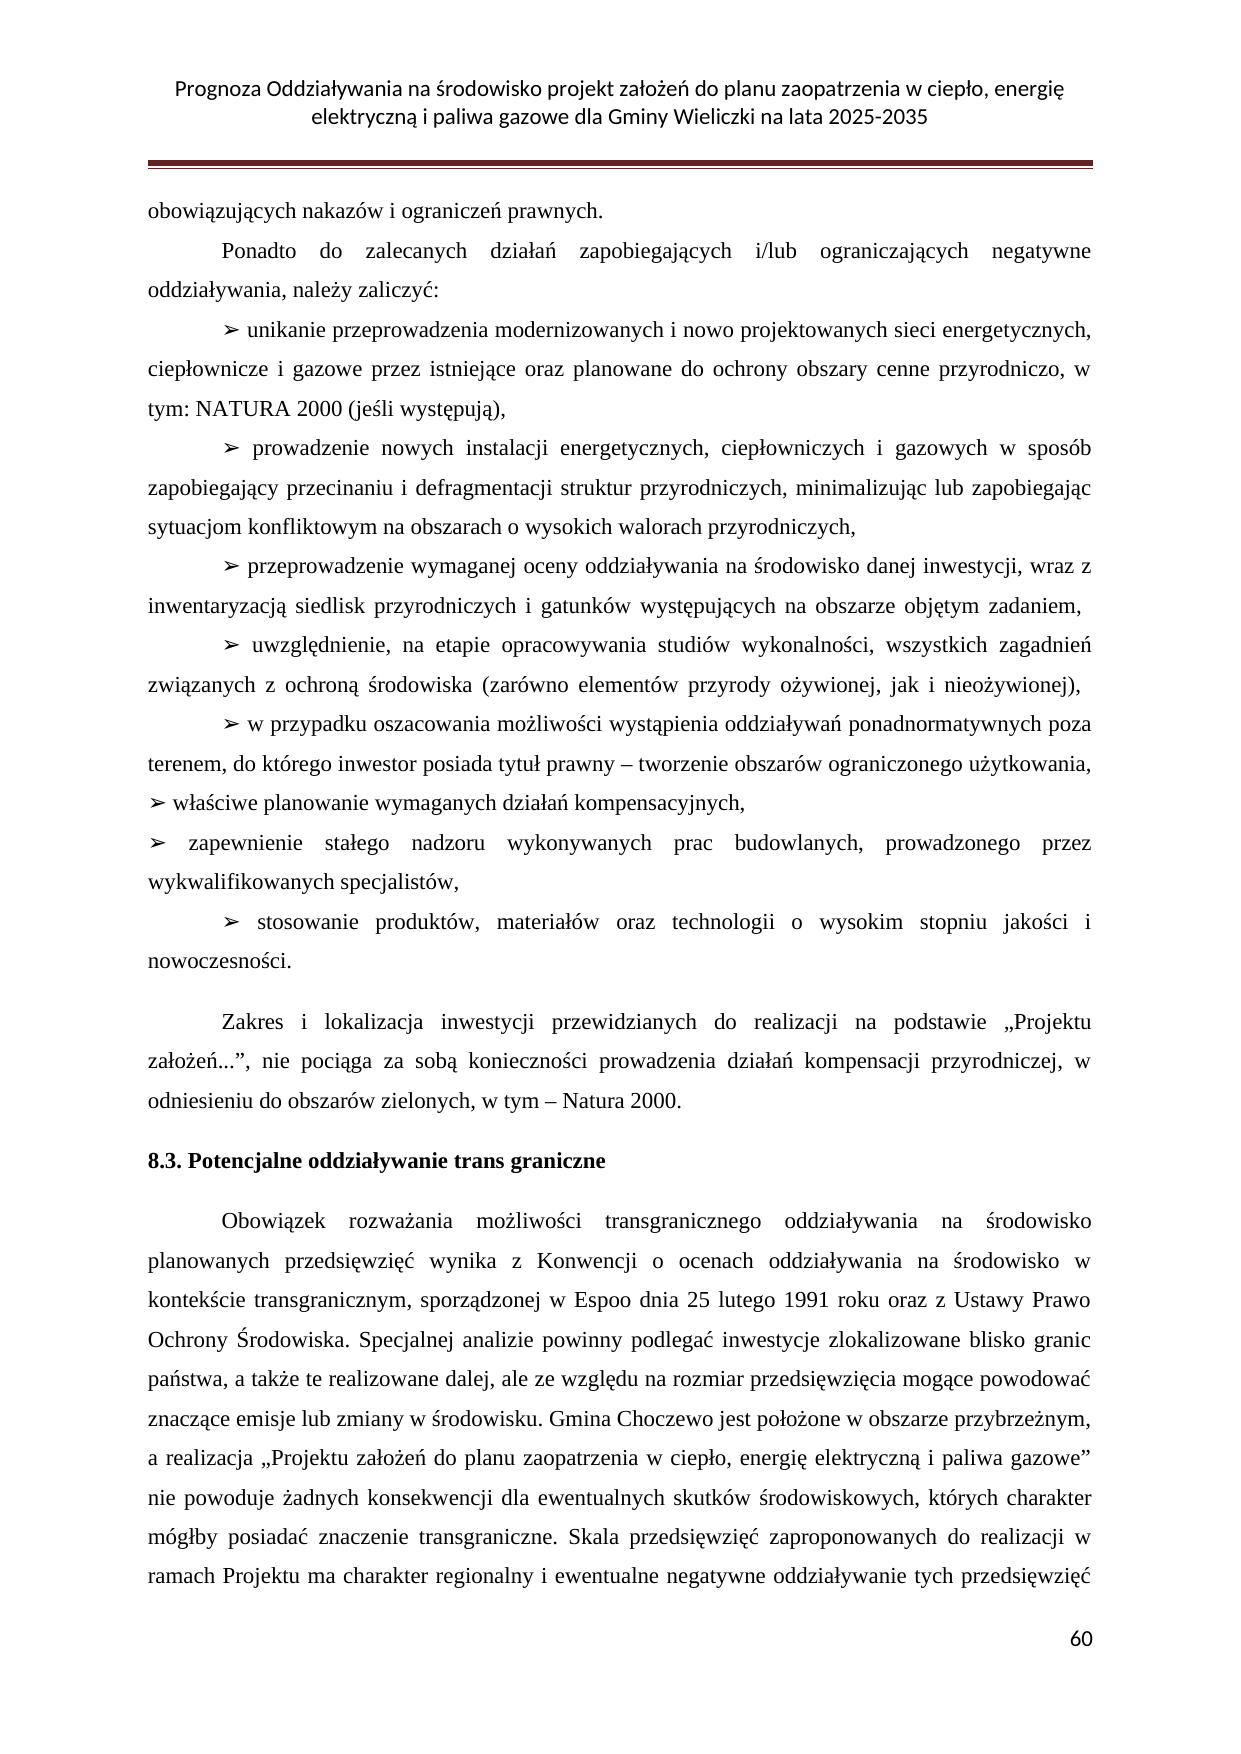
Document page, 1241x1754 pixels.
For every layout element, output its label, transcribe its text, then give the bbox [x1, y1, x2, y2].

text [148, 197, 1093, 974]
text Zakres i lokalizacja inwestycji przewidzianych do realizacji na podstawie „Projektu założeń...”, nie pociąga za sobą konieczności prowadzenia działań kompensacji przyrodniczej, w odniesieniu do obszarów zielonych, w tym – Natura 2000. [148, 1008, 1093, 1113]
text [148, 1207, 1093, 1589]
text 8.3. Potencjalne oddziaływanie trans graniczne [148, 1147, 1093, 1173]
